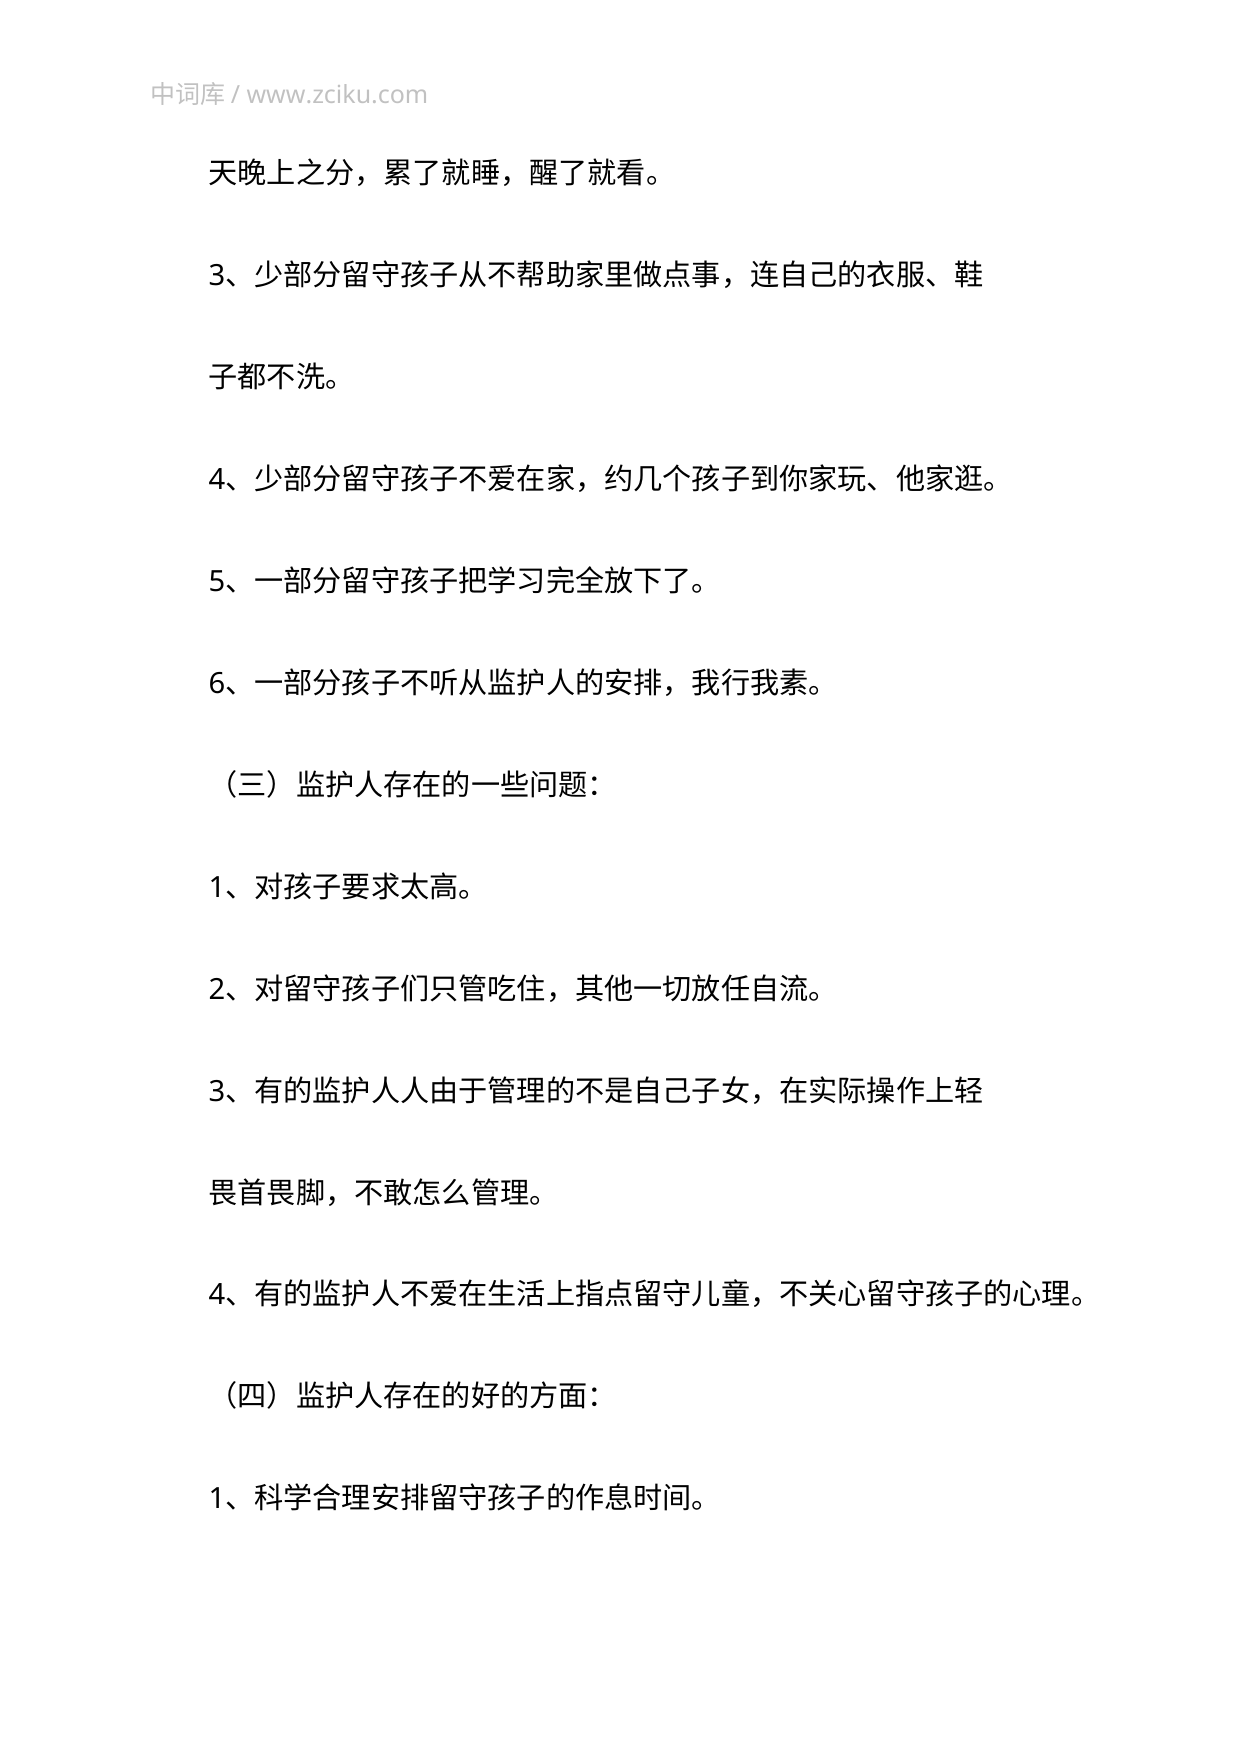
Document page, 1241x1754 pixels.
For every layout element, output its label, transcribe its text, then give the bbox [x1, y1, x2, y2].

text 1、科学合理安排留守孩子的作息时间。 [150, 1475, 1090, 1517]
text （四）监护人存在的好的方面： [150, 1373, 1090, 1415]
text 子都不洗。 [150, 354, 1090, 396]
text 4、少部分留守孩子不爱在家，约几个孩子到你家玩、他家逛。 [150, 456, 1090, 498]
text 5、一部分留守孩子把学习完全放下了。 [150, 557, 1090, 600]
text 4、有的监护人不爱在生活上指点留守儿童，不关心留守孩子的心理。 [150, 1271, 1090, 1313]
text 天晚上之分，累了就睡，醒了就看。 [150, 150, 1090, 192]
text 2、对留守孩子们只管吃住，其他一切放任自流。 [150, 965, 1090, 1008]
text 6、一部分孩子不听从监护人的安排，我行我素。 [150, 659, 1090, 702]
text 1、对孩子要求太高。 [150, 863, 1090, 906]
text 畏首畏脚，不敢怎么管理。 [150, 1169, 1090, 1211]
text （三）监护人存在的一些问题： [150, 761, 1090, 804]
text 3、少部分留守孩子从不帮助家里做点事，连自己的衣服、鞋 [150, 252, 1090, 294]
text 3、有的监护人人由于管理的不是自己子女，在实际操作上轻 [150, 1067, 1090, 1109]
